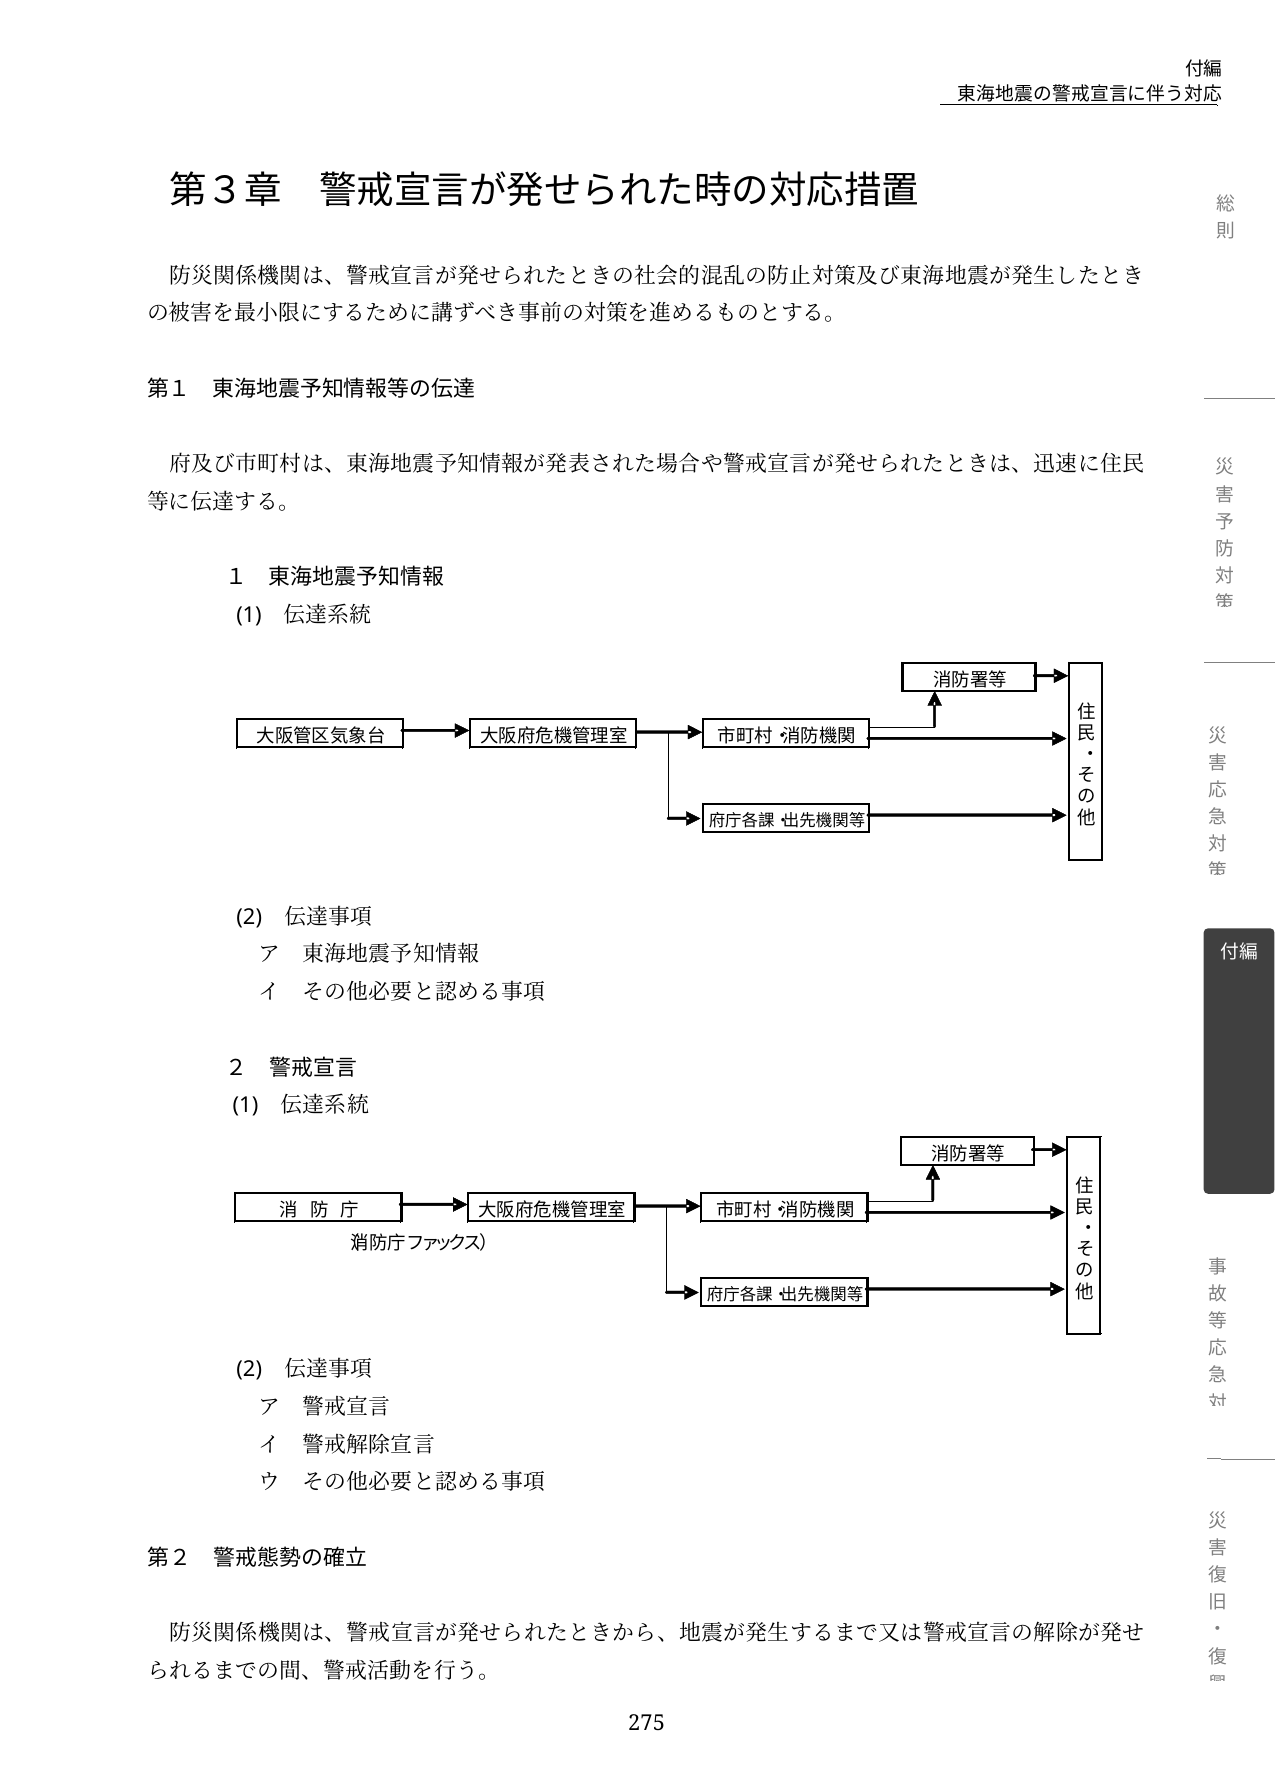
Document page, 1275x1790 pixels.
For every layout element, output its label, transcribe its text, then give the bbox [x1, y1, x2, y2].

text イ その他必要と認める事項 [35, 968, 1146, 1006]
text 防災関係機関は、警戒宣言が発せられたときから、地震が発生するまで又は警戒宣言の解除が発せられるまでの間、警戒活動を行う。 [147, 1609, 1146, 1684]
text (1) 伝達系統 [35, 1081, 1146, 1119]
text ア 東海地震予知情報 [35, 930, 1146, 968]
text 防災関係機関は、警戒宣言が発せられたときの社会的混乱の防止対策及び東海地震が発生したときの被害を最小限にするために講ずべき事前の対策を進めるものとする。 [147, 252, 1146, 327]
text イ 警戒解除宣言 [35, 1421, 1146, 1458]
text (2) 伝達事項 [35, 893, 1146, 930]
text ウ その他必要と認める事項 [35, 1458, 1146, 1496]
text １ 東海地震予知情報 [35, 553, 1146, 591]
text (2) 伝達事項 [35, 1345, 1146, 1383]
text 第３章 警戒宣言が発せられた時の対応措置 [35, 160, 1146, 214]
text ２ 警戒宣言 [35, 1043, 1146, 1081]
text 府及び市町村は、東海地震予知情報が発表された場合や警戒宣言が発せられたときは、迅速に住民等に伝達する。 [147, 440, 1146, 516]
text 第２ 警戒態勢の確立 [35, 1534, 1146, 1571]
text 第１ 東海地震予知情報等の伝達 [35, 365, 1146, 402]
text (1) 伝達系統 [35, 591, 1146, 629]
text ア 警戒宣言 [35, 1383, 1146, 1421]
